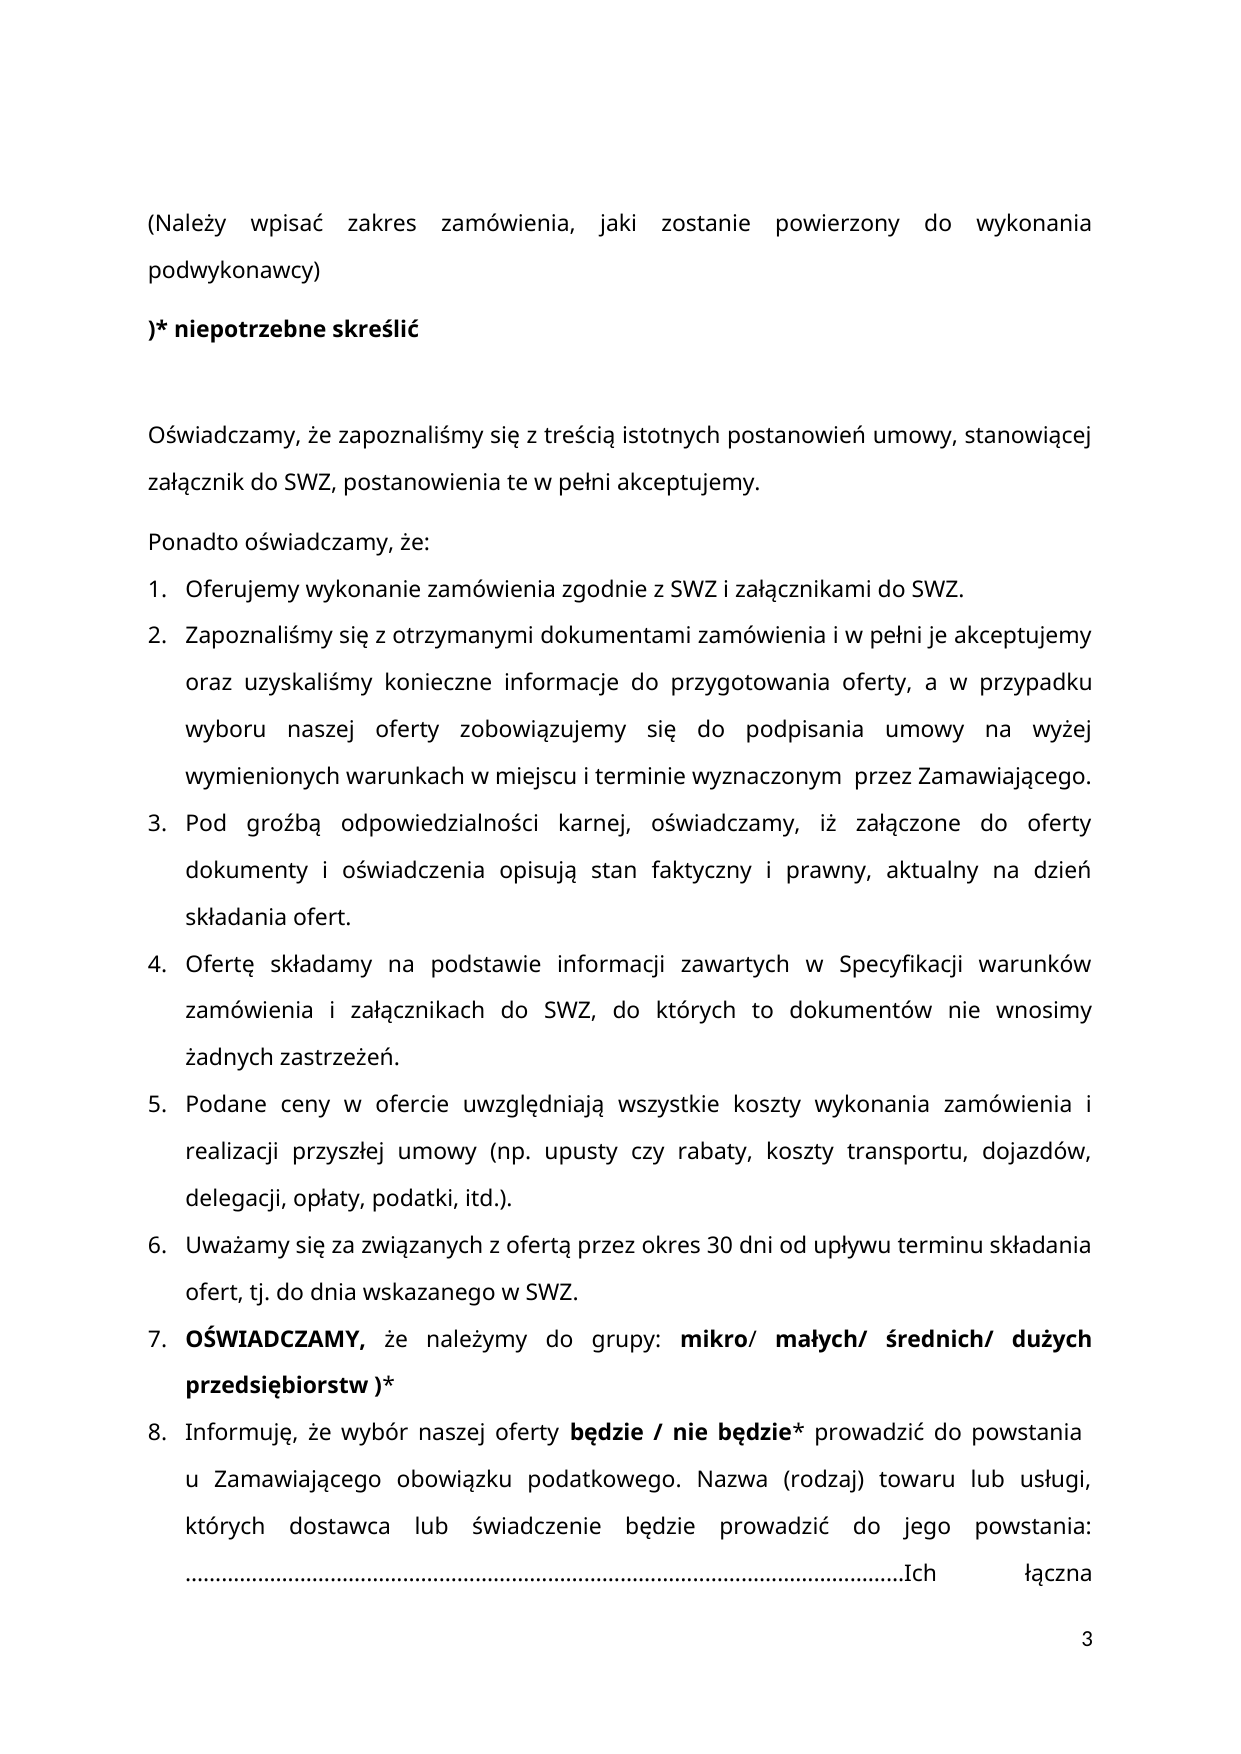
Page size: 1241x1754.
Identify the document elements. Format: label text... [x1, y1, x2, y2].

list Zapoznaliśmy się z otrzymanymi dokumentami zamówienia i w pełni je akceptujemy oraz uzyskaliśmy konieczne informacje do przygotowania oferty, a w przypadku wyboru naszej oferty zobowiązujemy się do podpisania umowy na wyżej wymienionych warunkach w miejscu i terminie wyznaczonym przez Zamawiającego. [148, 619, 1093, 791]
text (Należy wpisać zakres zamówienia, jaki zostanie powierzony do wykonania podwykonawcy) [148, 207, 1093, 285]
list Podane ceny w ofercie uwzględniają wszystkie koszty wykonania zamówienia i realizacji przyszłej umowy (np. upusty czy rabaty, koszty transportu, dojazdów, delegacji, opłaty, podatki, itd.). [148, 1088, 1093, 1213]
text Oświadczamy, że zapoznaliśmy się z treścią istotnych postanowień umowy, stanowiącej załącznik do SWZ, postanowienia te w pełni akceptujemy. [148, 419, 1093, 498]
list OŚWIADCZAMY, że należymy do grupy: mikro/ małych/ średnich/ dużych przedsiębiorstw )* [148, 1323, 1093, 1401]
text )* niepotrzebne skreślić [148, 313, 1093, 344]
list Ponadto oświadczamy, że: [148, 526, 1093, 557]
list Oferujemy wykonanie zamówienia zgodnie z SWZ i załącznikami do SWZ. [148, 573, 1093, 604]
list Ofertę składamy na podstawie informacji zawartych w Specyfikacji warunków zamówienia i załącznikach do SWZ, do których to dokumentów nie wnosimy żadnych zastrzeżeń. [148, 948, 1093, 1073]
list Uważamy się za związanych z ofertą przez okres 30 dni od upływu terminu składania ofert, tj. do dnia wskazanego w SWZ. [148, 1229, 1093, 1307]
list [148, 1416, 1093, 1588]
list Pod groźbą odpowiedzialności karnej, oświadczamy, iż załączone do oferty dokumenty i oświadczenia opisują stan faktyczny i prawny, aktualny na dzień składania ofert. [148, 807, 1093, 932]
